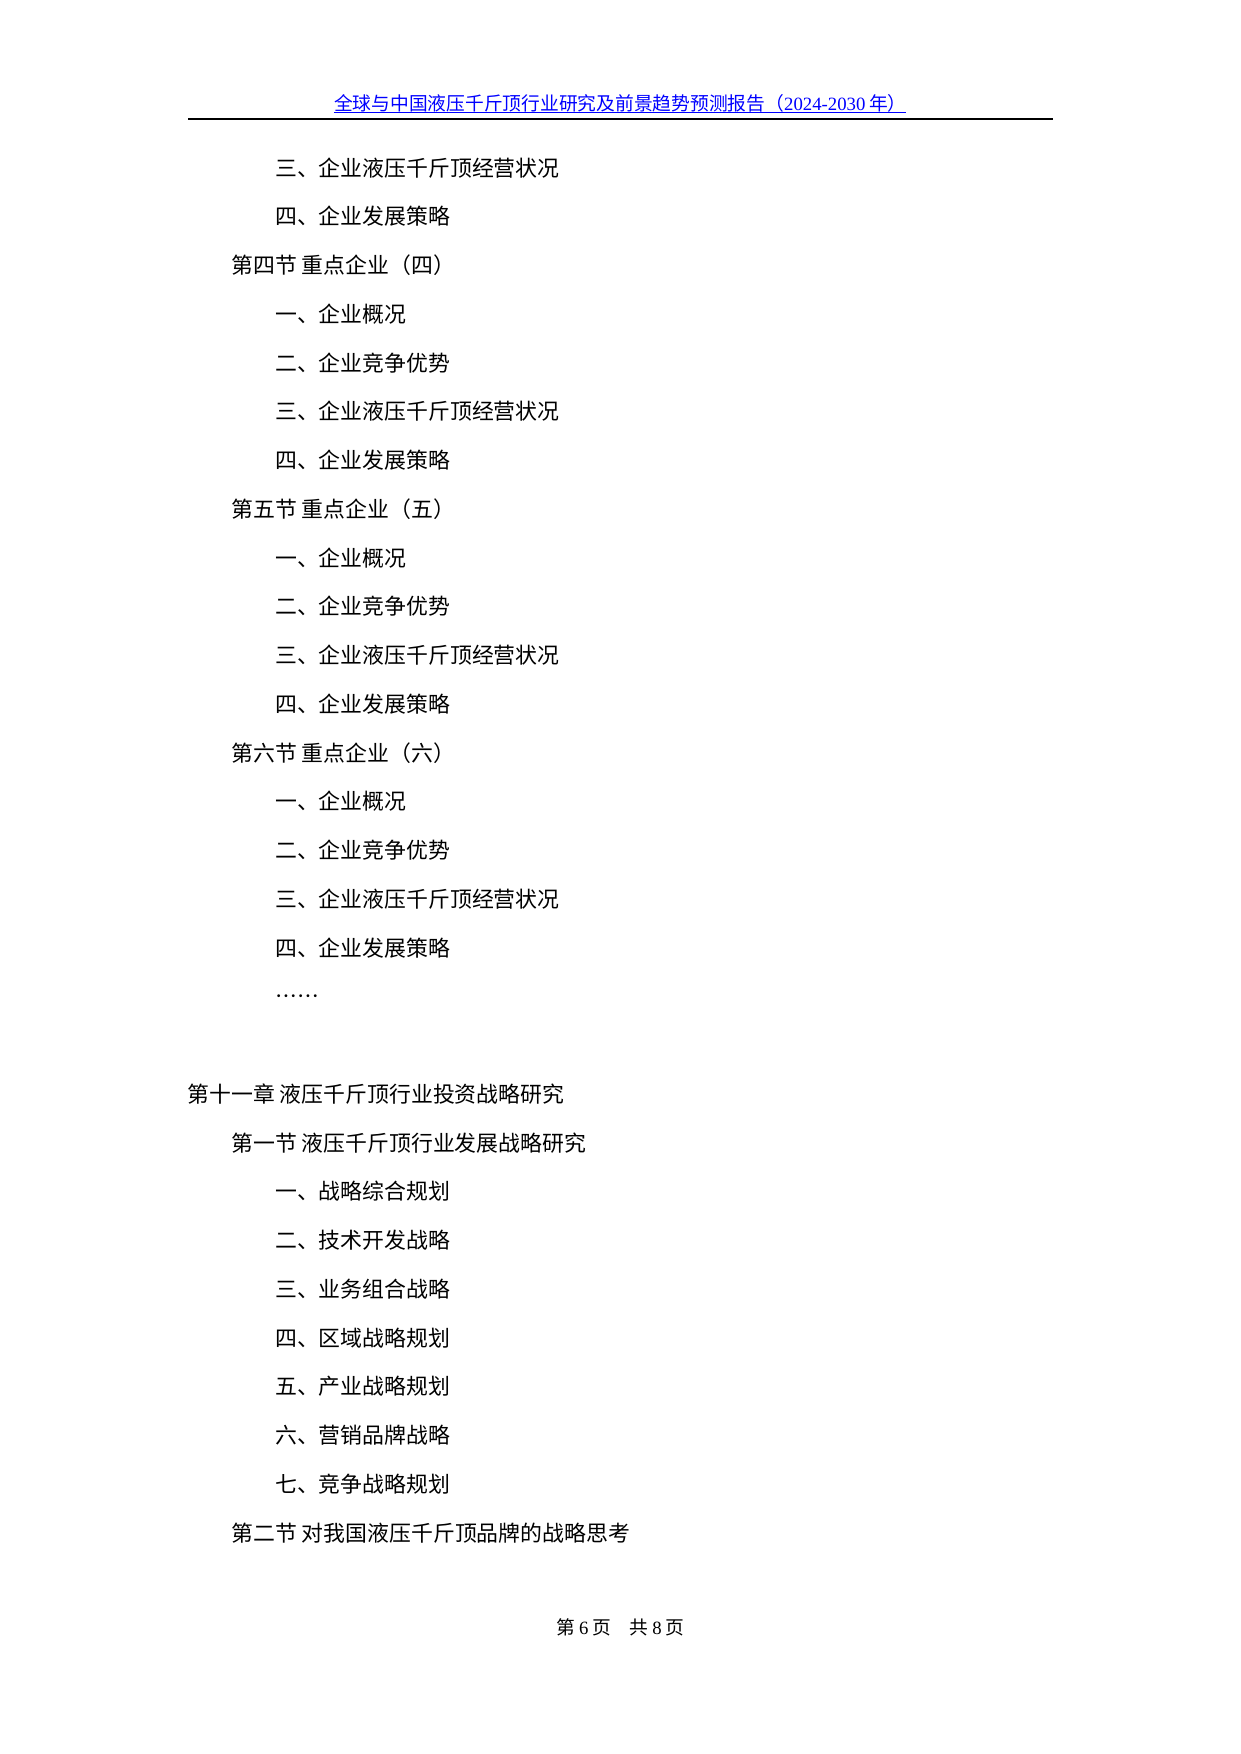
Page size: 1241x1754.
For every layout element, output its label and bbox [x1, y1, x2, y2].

text [187, 150, 1053, 1548]
